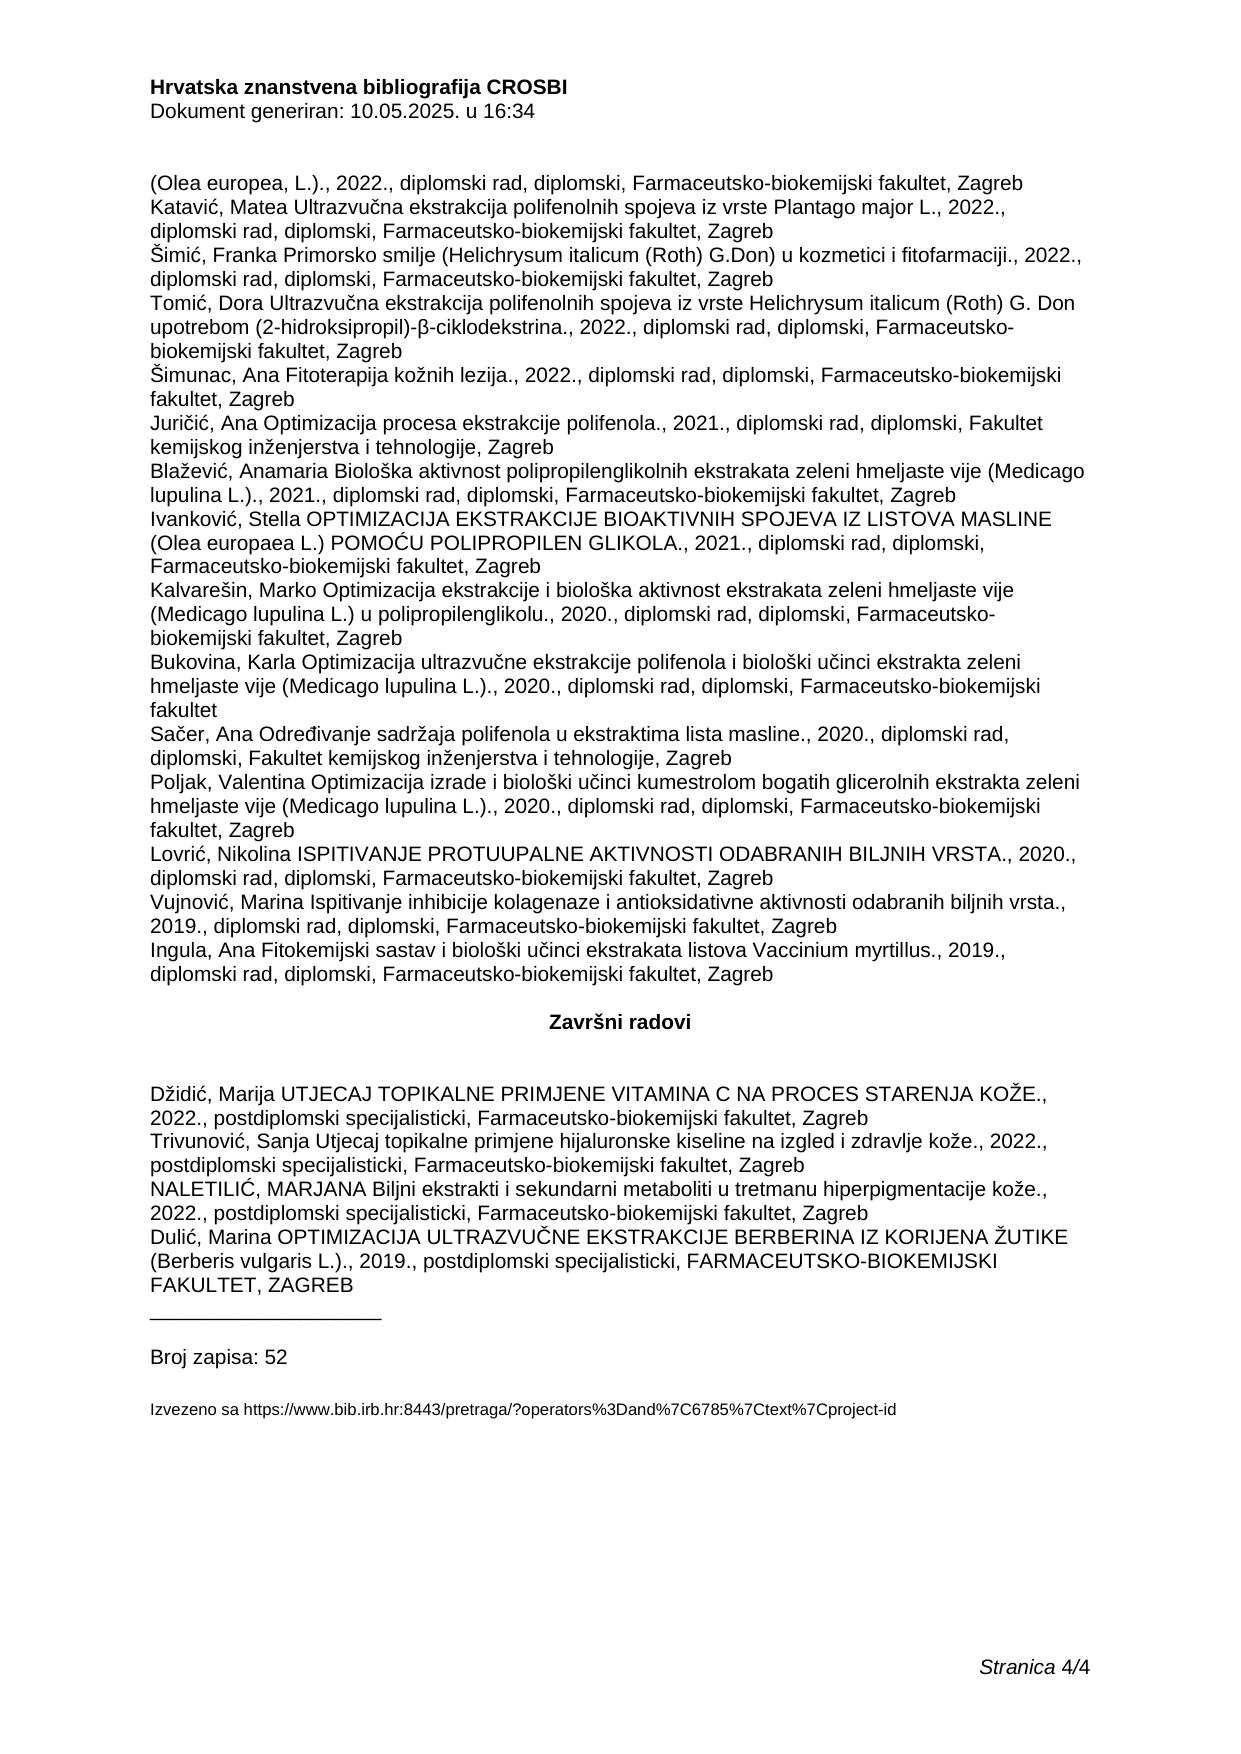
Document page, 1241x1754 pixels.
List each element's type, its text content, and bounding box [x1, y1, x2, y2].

text NALETILIĆ, MARJANA [150, 1177, 1090, 1225]
text Ivanković, Stella [150, 506, 1090, 578]
text Šimić, Franka [150, 243, 1090, 291]
text Ingula, Ana [150, 938, 1090, 986]
text Izvezeno sa https://www.bib.irb.hr:8443/pretraga/?operators%3Dand%7C6785%7Ctext%7Cproject-id [150, 1400, 1090, 1419]
text Juričić, Ana [150, 411, 1090, 458]
subtitle Završni radovi [150, 1009, 1090, 1033]
text Džidić, Marija [150, 1081, 1090, 1129]
text Tomić, Dora [150, 291, 1090, 363]
text Kadi, Ana [150, 171, 1090, 195]
text Poljak, Valentina [150, 770, 1090, 842]
text Lovrić, Nikolina [150, 842, 1090, 890]
text ____________________ [150, 1297, 1090, 1321]
text Vujnović, Marina [150, 890, 1090, 938]
text Bukovina, Karla [150, 650, 1090, 722]
text Trivunović, Sanja [150, 1129, 1090, 1177]
text Katavić, Matea [150, 195, 1090, 243]
text Sačer, Ana [150, 722, 1090, 770]
text Šimunac, Ana [150, 363, 1090, 411]
text Broj zapisa: 52 [150, 1345, 1090, 1369]
text Blažević, Anamaria [150, 458, 1090, 506]
text Kalvarešin, Marko [150, 578, 1090, 650]
text Dulić, Marina [150, 1225, 1090, 1297]
